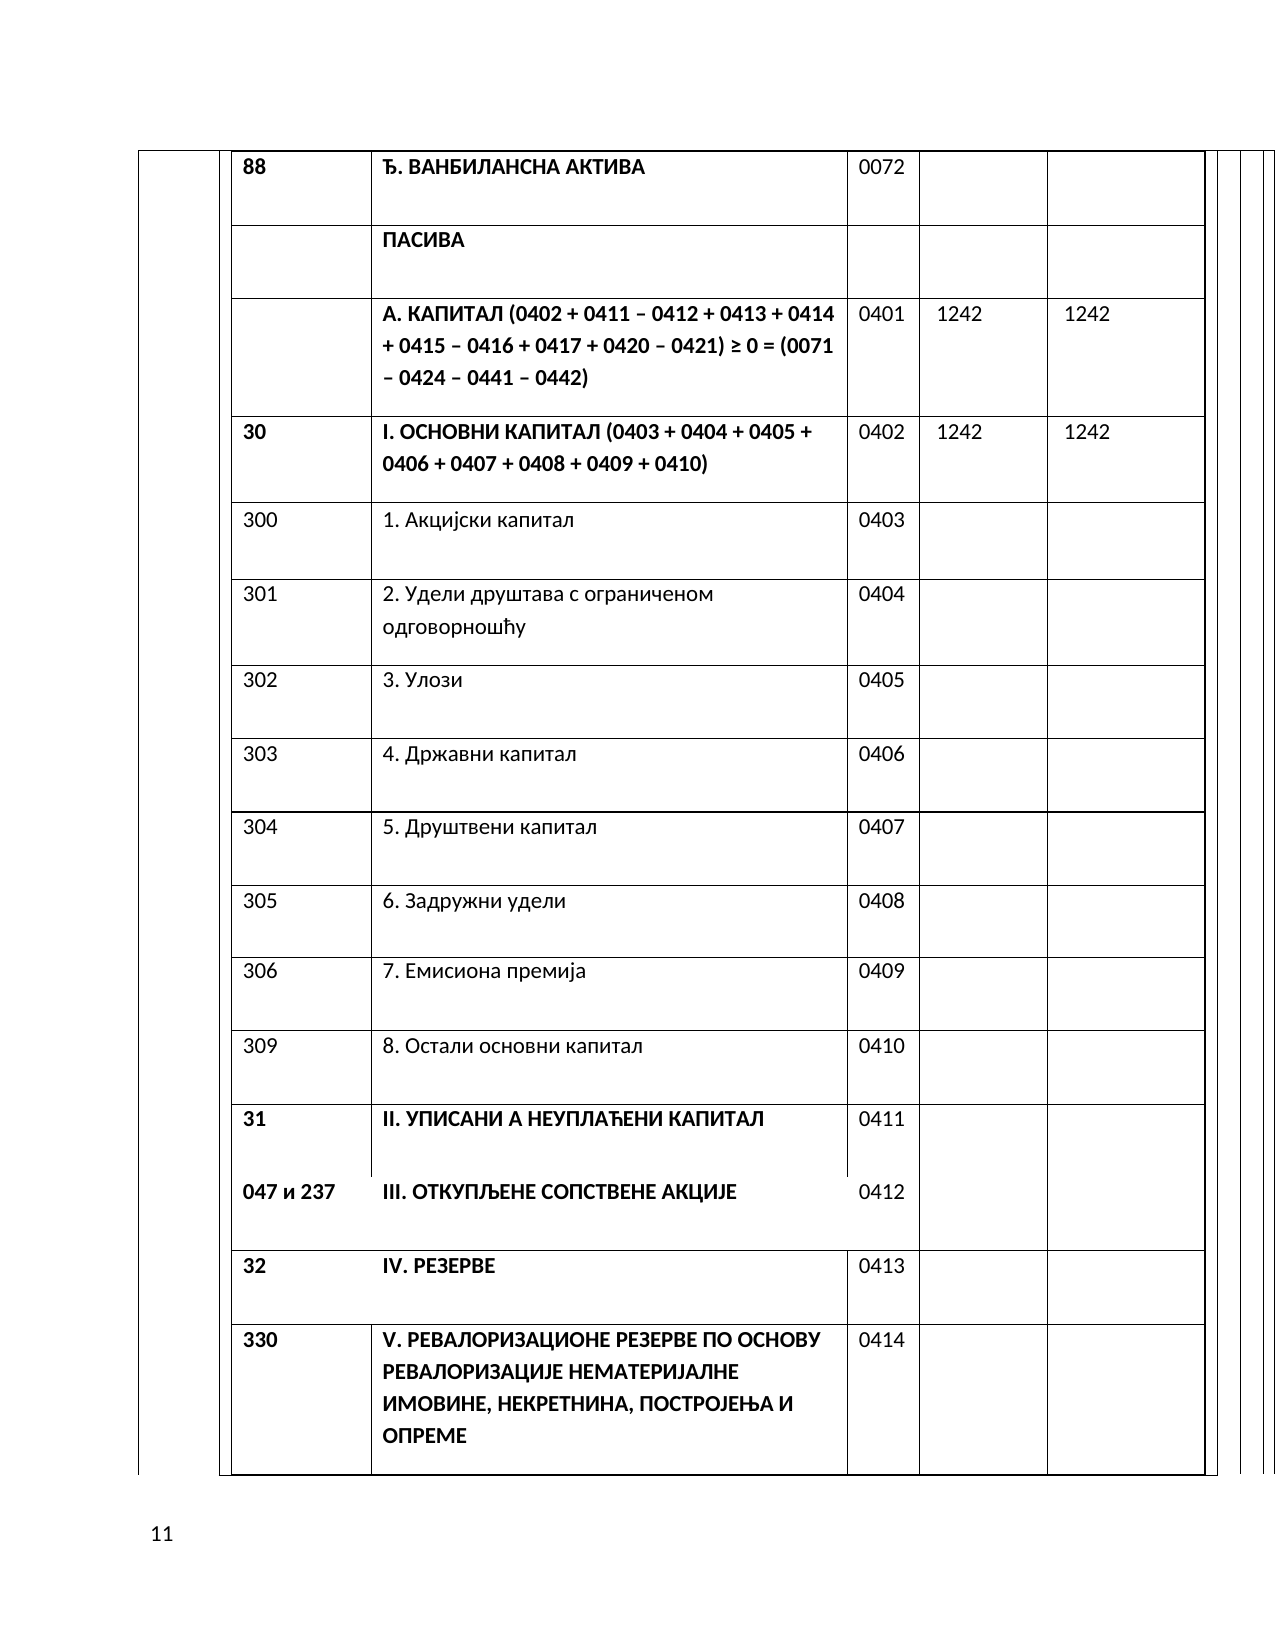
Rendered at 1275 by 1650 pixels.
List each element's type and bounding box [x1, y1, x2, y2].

table_header [920, 1031, 1047, 1104]
table_header [372, 958, 847, 1030]
table_header [1048, 1325, 1204, 1474]
table_header [372, 666, 847, 738]
table_header [1218, 151, 1240, 1475]
table_header [848, 226, 919, 298]
table_header [920, 886, 1047, 957]
table_header [920, 503, 1047, 579]
table_header [848, 958, 919, 1030]
table_header [372, 299, 847, 416]
table_header [920, 417, 1047, 502]
table_header [1048, 503, 1204, 579]
table_header [232, 299, 371, 416]
table_header [1048, 226, 1204, 298]
table_header [848, 1251, 919, 1324]
table_header [848, 417, 919, 502]
table_header [920, 1105, 1047, 1250]
table_header [848, 886, 919, 957]
table_header [372, 152, 847, 225]
table_header [920, 226, 1047, 298]
table_header [372, 226, 847, 298]
table_header [232, 739, 371, 811]
table_header [848, 1325, 919, 1474]
table_header [920, 1251, 1047, 1324]
table_header [1240, 151, 1263, 1475]
table_header [848, 739, 919, 811]
table_header [232, 1031, 371, 1104]
table_header [1048, 813, 1204, 885]
table_header [220, 151, 231, 1475]
table_header [848, 813, 919, 885]
table_header [1048, 666, 1204, 738]
table_header [372, 1325, 847, 1474]
table_header [232, 417, 371, 502]
table_header [1048, 1105, 1204, 1250]
table_header [1048, 1031, 1204, 1104]
table_header [1048, 417, 1204, 502]
table_header [848, 299, 919, 416]
table_header [232, 503, 371, 579]
table_header [1048, 886, 1204, 957]
table_header [848, 152, 919, 225]
table_header [848, 1031, 919, 1104]
table_header [232, 152, 371, 225]
table_header [920, 739, 1047, 811]
table_header [372, 580, 847, 665]
table_header [372, 813, 847, 885]
table_header [1264, 151, 1275, 1475]
table_header [920, 813, 1047, 885]
table_header [1048, 739, 1204, 811]
table_header [372, 417, 847, 502]
table_header [848, 666, 919, 738]
table_header [848, 580, 919, 665]
table_header [1048, 580, 1204, 665]
table_header [232, 666, 371, 738]
table_header [232, 580, 371, 665]
table_header [232, 886, 371, 957]
table_header [1206, 151, 1217, 1475]
table_header [1048, 1251, 1204, 1324]
table_header [920, 152, 1047, 225]
table_header [232, 813, 371, 885]
table_header [372, 886, 847, 957]
table_header [1048, 958, 1204, 1030]
table_header [372, 739, 847, 811]
table_header [232, 1325, 371, 1474]
table_header [1048, 152, 1204, 225]
table_header [1048, 299, 1204, 416]
table_header [232, 1105, 919, 1250]
table_header [920, 1325, 1047, 1474]
table_header [232, 1251, 847, 1324]
table_header [139, 151, 219, 1475]
table_header [920, 580, 1047, 665]
table_header [232, 226, 371, 298]
table_header [372, 503, 847, 579]
table_header [920, 299, 1047, 416]
table_header [848, 503, 919, 579]
table_header [232, 958, 371, 1030]
table_header [920, 958, 1047, 1030]
table_header [372, 1031, 847, 1104]
table_header [920, 666, 1047, 738]
